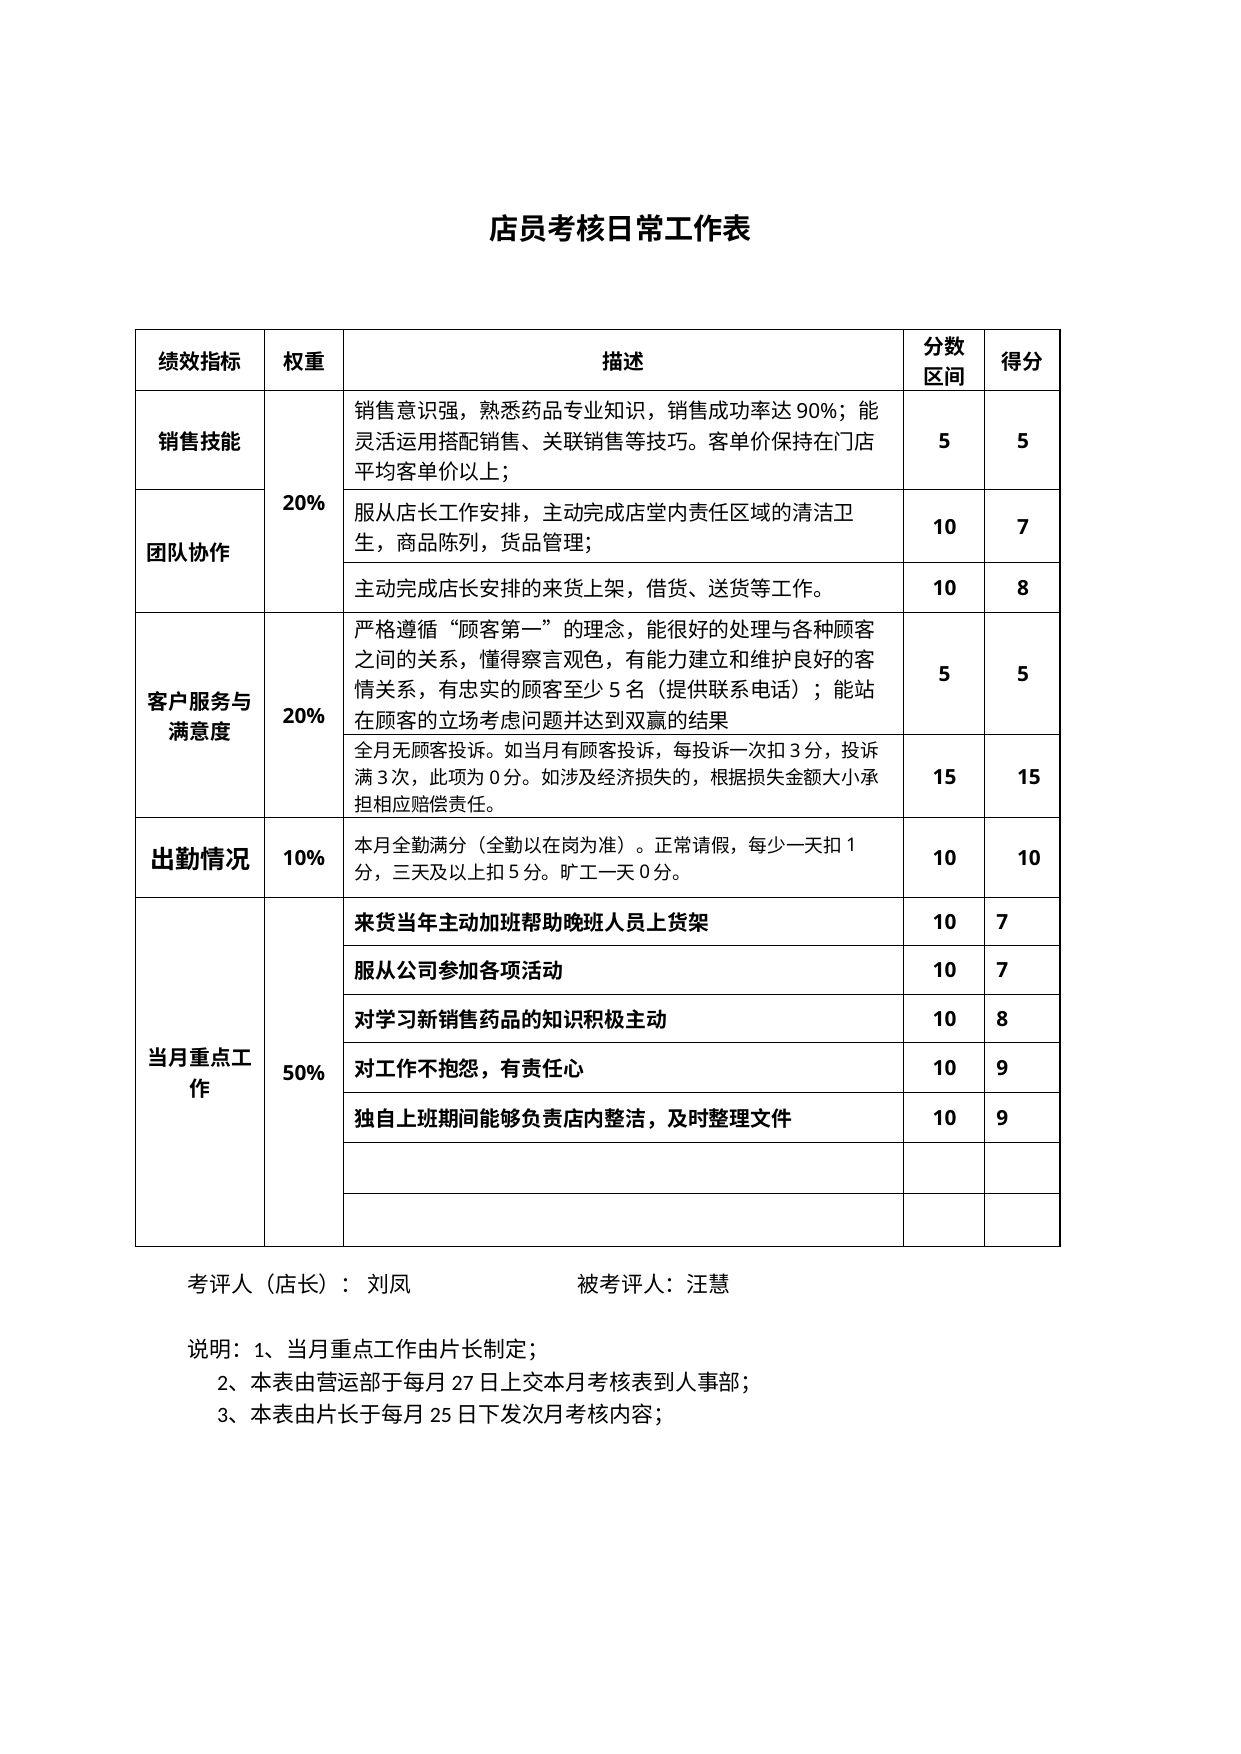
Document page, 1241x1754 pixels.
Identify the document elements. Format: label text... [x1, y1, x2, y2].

table_cell 15 [985, 735, 1059, 817]
table_header 描述 [344, 330, 903, 390]
table_header 得分 [985, 330, 1059, 390]
table_cell 对工作不抱怨，有责任心 [344, 1043, 903, 1092]
table_header 分数 区间 [904, 330, 984, 390]
table_cell 10 [904, 1093, 984, 1142]
table_cell 出勤情况 [136, 818, 264, 897]
table_cell 全月无顾客投诉。如当月有顾客投诉，每投诉一次扣3分，投诉满3次，此项为0分。如涉及经济损失的，根据损失金额大小承担相应赔偿责任。 [344, 735, 903, 817]
table_cell [344, 1143, 903, 1193]
text 考评人（店长）： 刘凤 被考评人：汪慧 [187, 1247, 1053, 1299]
table_cell 10 [904, 490, 984, 562]
table_cell 5 [985, 613, 1059, 734]
table_cell 10 [904, 995, 984, 1042]
table_cell 10 [904, 818, 984, 897]
text 2、本表由营运部于每月27日上交本月考核表到人事部； [187, 1364, 1053, 1397]
table_cell [985, 1194, 1059, 1246]
table_cell 10 [904, 946, 984, 994]
table_cell 服从公司参加各项活动 [344, 946, 903, 994]
table_cell 8 [985, 995, 1059, 1042]
table_cell 7 [985, 490, 1059, 562]
text 3、本表由片长于每月25日下发次月考核内容； [187, 1397, 1053, 1429]
table_cell 当月重点工作 [136, 898, 264, 1246]
table_cell 团队协作 [136, 490, 264, 612]
table_cell 销售意识强，熟悉药品专业知识，销售成功率达90%；能灵活运用搭配销售、关联销售等技巧。客单价保持在门店平均客单价以上； [344, 391, 903, 489]
table_cell 9 [985, 1043, 1059, 1092]
text 说明：1、当月重点工作由片长制定； [187, 1332, 1053, 1364]
table_cell 严格遵循“顾客第一”的理念，能很好的处理与各种顾客之间的关系，懂得察言观色，有能力建立和维护良好的客情关系，有忠实的顾客至少5名（提供联系电话）；能站在顾客的立场考虑问题并达到双赢的结果 [344, 613, 903, 734]
table_cell 50% [265, 898, 343, 1246]
table_cell [904, 1194, 984, 1246]
table_cell 服从店长工作安排，主动完成店堂内责任区域的清洁卫生，商品陈列，货品管理； [344, 490, 903, 562]
table_cell 7 [985, 946, 1059, 994]
table_cell 独自上班期间能够负责店内整洁，及时整理文件 [344, 1093, 903, 1142]
table_cell 5 [985, 391, 1059, 489]
table_cell 10% [265, 818, 343, 897]
table_cell 来货当年主动加班帮助晚班人员上货架 [344, 898, 903, 945]
table_cell 客户服务与满意度 [136, 613, 264, 817]
table_cell 10 [904, 898, 984, 945]
table_cell 5 [904, 613, 984, 734]
table_cell [904, 1143, 984, 1193]
table_cell 对学习新销售药品的知识积极主动 [344, 995, 903, 1042]
table_cell 本月全勤满分（全勤以在岗为准）。正常请假，每少一天扣1分，三天及以上扣5分。旷工一天0分。 [344, 818, 903, 897]
table_cell 销售技能 [136, 391, 264, 489]
table_cell 10 [904, 563, 984, 612]
table_cell 20% [265, 613, 343, 817]
table_header 权重 [265, 330, 343, 390]
table_cell 9 [985, 1093, 1059, 1142]
text 店员考核日常工作表 [187, 194, 1053, 259]
table_header 绩效指标 [136, 330, 264, 390]
table_cell [344, 1194, 903, 1246]
table_cell 10 [985, 818, 1059, 897]
table_cell 5 [904, 391, 984, 489]
table_cell 20% [265, 391, 343, 612]
table_cell 15 [904, 735, 984, 817]
table_cell 7 [985, 898, 1059, 945]
table_cell 10 [904, 1043, 984, 1092]
table_cell 主动完成店长安排的来货上架，借货、送货等工作。 [344, 563, 903, 612]
table_cell [985, 1143, 1059, 1193]
table_cell 8 [985, 563, 1059, 612]
